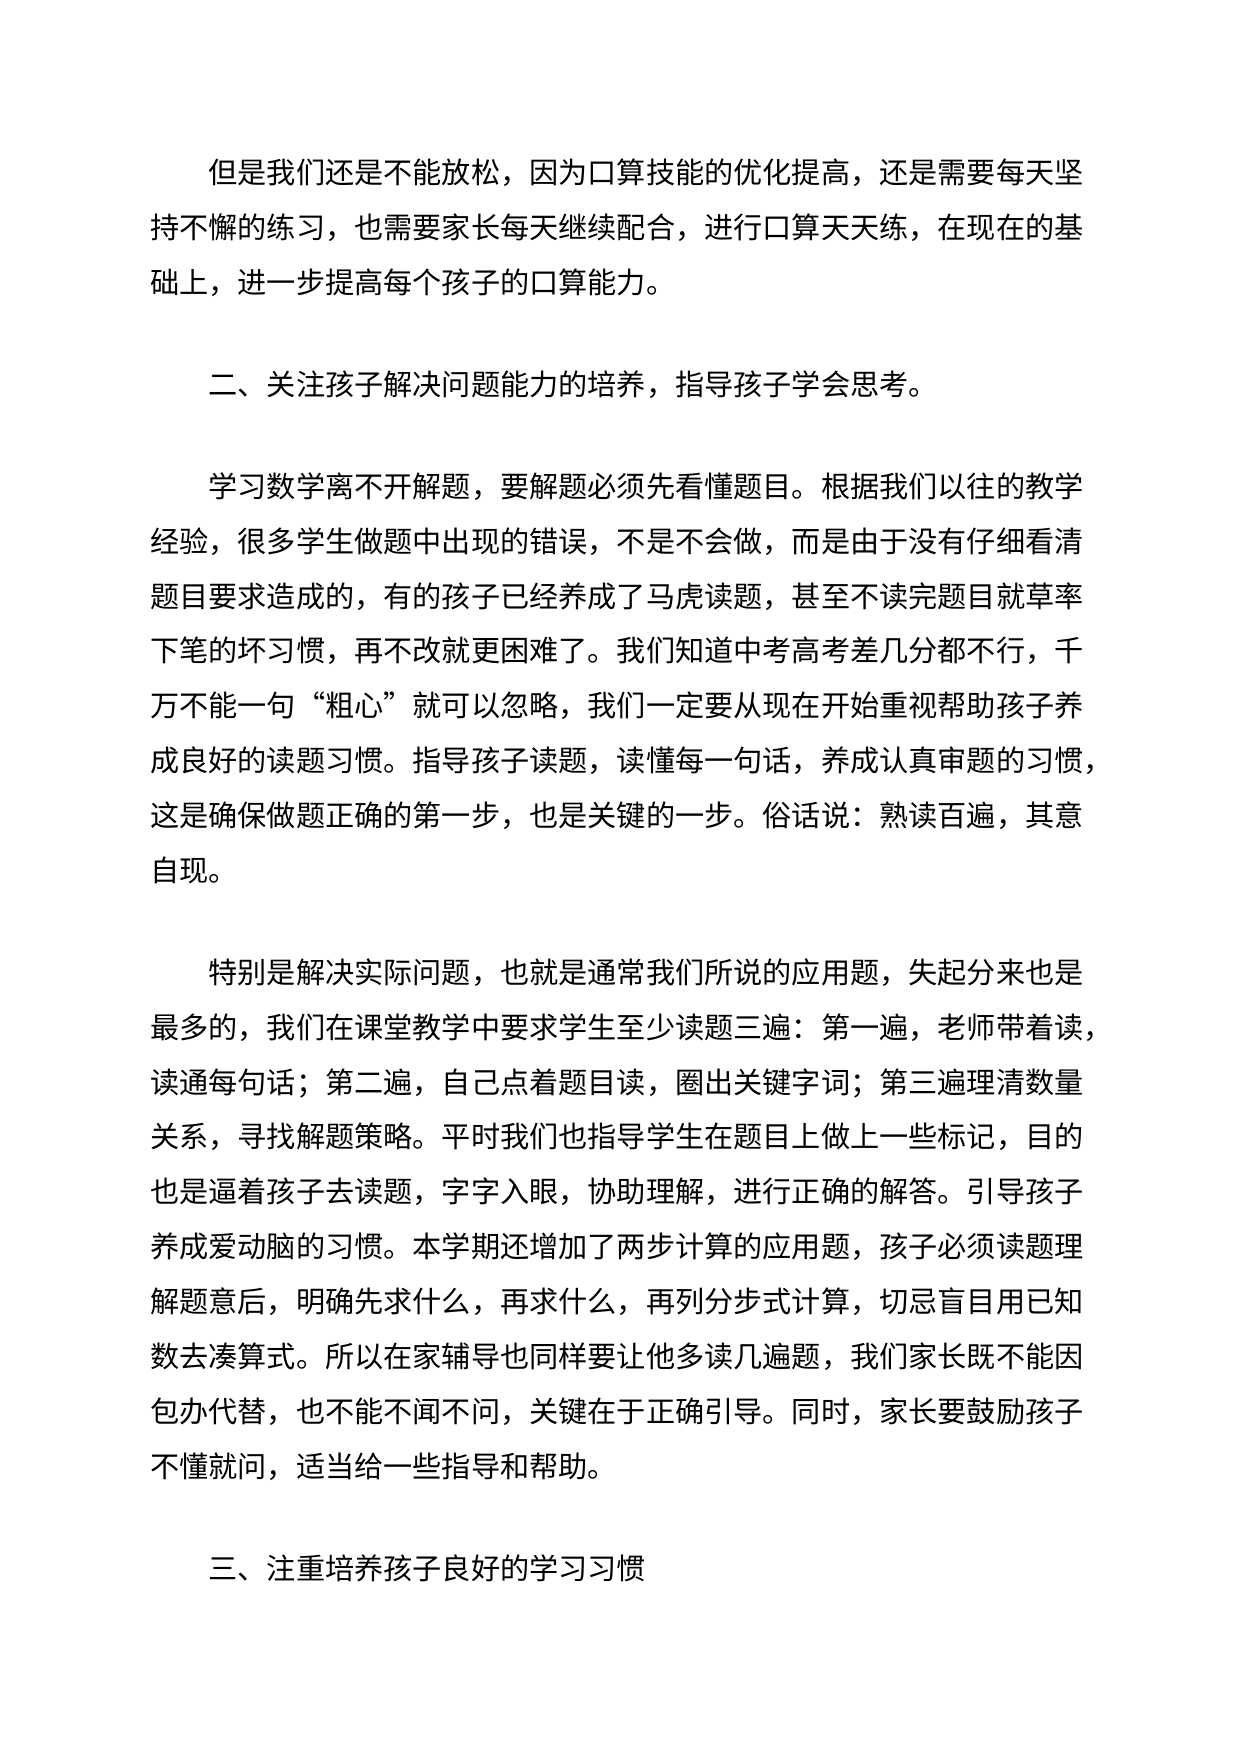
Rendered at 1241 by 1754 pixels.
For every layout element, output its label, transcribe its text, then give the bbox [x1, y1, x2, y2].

text 二、关注孩子解决问题能力的培养，指导孩子学会思考。 [150, 362, 1090, 404]
text 三、注重培养孩子良好的学习习惯 [150, 1545, 1090, 1587]
text 但是我们还是不能放松，因为口算技能的优化提高，还是需要每天坚持不懈的练习，也需要家长每天继续配合，进行口算天天练，在现在的基础上，进一步提高每个孩子的口算能力。 [150, 150, 1090, 302]
text 学习数学离不开解题，要解题必须先看懂题目。根据我们以往的教学经验，很多学生做题中出现的错误，不是不会做，而是由于没有仔细看清题目要求造成的，有的孩子已经养成了马虎读题，甚至不读完题目就草率下笔的坏习惯，再不改就更困难了。我们知道中考高考差几分都不行，千万不能一句“粗心”就可以忽略，我们一定要从现在开始重视帮助孩子养成良好的读题习惯。指导孩子读题，读懂每一句话，养成认真审题的习惯，这是确保做题正确的第一步，也是关键的一步。俗话说：熟读百遍，其意自现。 [150, 463, 1090, 890]
text 特别是解决实际问题，也就是通常我们所说的应用题，失起分来也是最多的，我们在课堂教学中要求学生至少读题三遍：第一遍，老师带着读，读通每句话；第二遍，自己点着题目读，圈出关键字词；第三遍理清数量关系，寻找解题策略。平时我们也指导学生在题目上做上一些标记，目的也是逼着孩子去读题，字字入眼，协助理解，进行正确的解答。引导孩子养成爱动脑的习惯。本学期还增加了两步计算的应用题，孩子必须读题理解题意后，明确先求什么，再求什么，再列分步式计算，切忌盲目用已知数去凑算式。所以在家辅导也同样要让他多读几遍题，我们家长既不能因包办代替，也不能不闻不问，关键在于正确引导。同时，家长要鼓励孩子不懂就问，适当给一些指导和帮助。 [150, 949, 1090, 1486]
